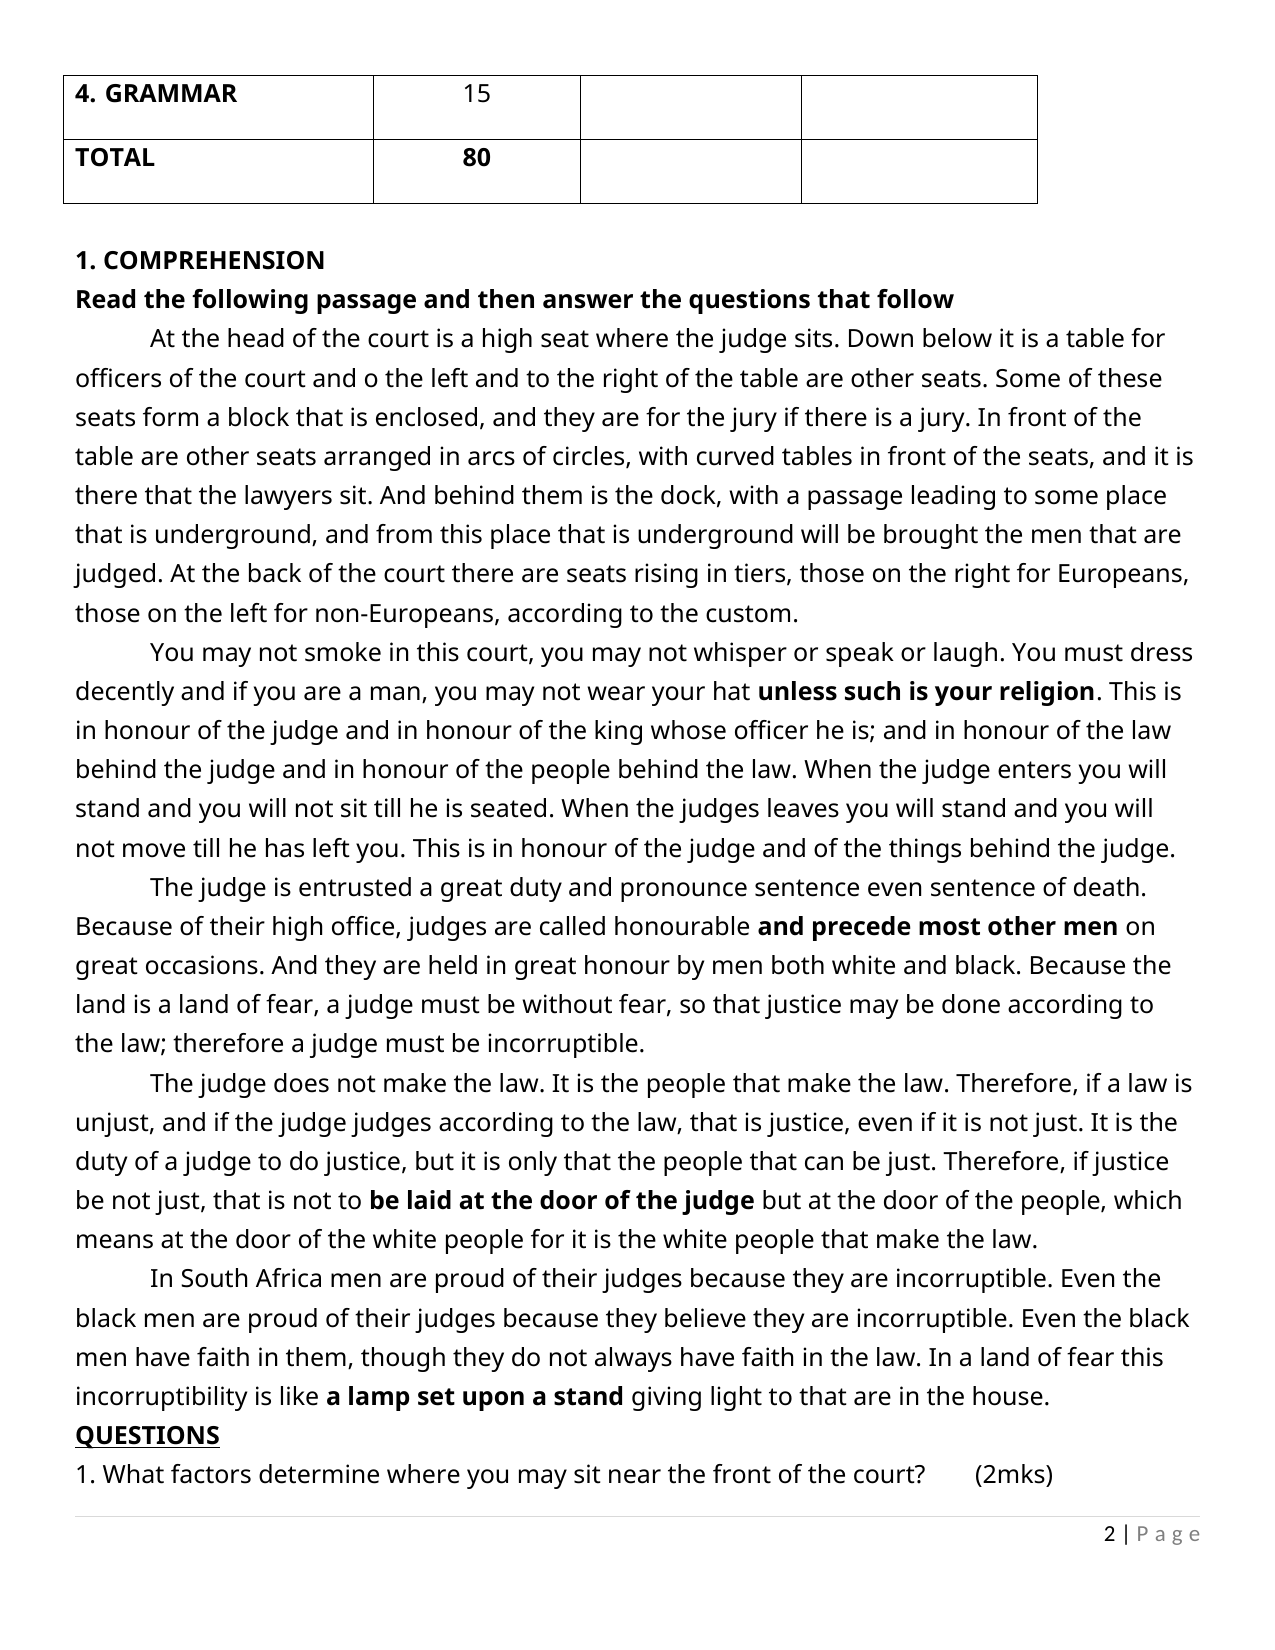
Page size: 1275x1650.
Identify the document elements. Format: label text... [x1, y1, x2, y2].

text You may not smoke in this court, you may not whisper or speak or laugh. You must dress decently and if you are a man, you may not wear your hat unless such is your religion. This is in honour of the judge and in honour of the king whose officer he is; and in honour of the law behind the judge and in honour of the people behind the law. When the judge enters you will stand and you will not sit till he is seated. When the judges leaves you will stand and you will not move till he has left you. This is in honour of the judge and of the things behind the judge. [75, 634, 1200, 864]
text QUESTIONS [75, 1418, 1200, 1452]
text 1. What factors determine where you may sit near the front of the court? (2mks) [75, 1457, 1200, 1491]
text The judge does not make the law. It is the people that make the law. Therefore, if a law is unjust, and if the judge judges according to the law, that is justice, even if it is not just. It is the duty of a judge to do justice, but it is only that the people that can be just. Therefore, if justice be not just, that is not to be laid at the door of the judge but at the door of the people, which means at the door of the white people for it is the white people that make the law. [75, 1065, 1200, 1256]
text In South Africa men are proud of their judges because they are incorruptible. Even the black men are proud of their judges because they believe they are incorruptible. Even the black men have faith in them, though they do not always have faith in the law. In a land of fear this incorruptibility is like a lamp set upon a stand giving light to that are in the house. [75, 1261, 1200, 1413]
table_cell [581, 76, 801, 139]
table_cell TOTAL [64, 140, 373, 202]
table_cell [581, 140, 801, 202]
text 1. COMPREHENSION [75, 243, 1200, 277]
table_cell [802, 76, 1037, 139]
text The judge is entrusted a great duty and pronounce sentence even sentence of death. Because of their high office, judges are called honourable and precede most other men on great occasions. And they are held in great honour by men both white and black. Because the land is a land of fear, a judge must be without fear, so that justice may be done according to the law; therefore a judge must be incorruptible. [75, 869, 1200, 1060]
table_cell 80 [374, 140, 580, 202]
table_cell 15 [374, 76, 580, 139]
table_cell [802, 140, 1037, 202]
table_cell GRAMMAR [64, 76, 373, 139]
text At the head of the court is a high seat where the judge sits. Down below it is a table for officers of the court and o the left and to the right of the table are other seats. Some of these seats form a block that is enclosed, and they are for the jury if there is a jury. In front of the table are other seats arranged in arcs of circles, with curved tables in front of the seats, and it is there that the lawyers sit. And behind them is the dock, with a passage leading to some place that is underground, and from this place that is underground will be brought the men that are judged. At the back of the court there are seats rising in tiers, those on the right for Europeans, those on the left for non-Europeans, according to the custom. [75, 321, 1200, 629]
text Read the following passage and then answer the questions that follow [75, 282, 1200, 316]
